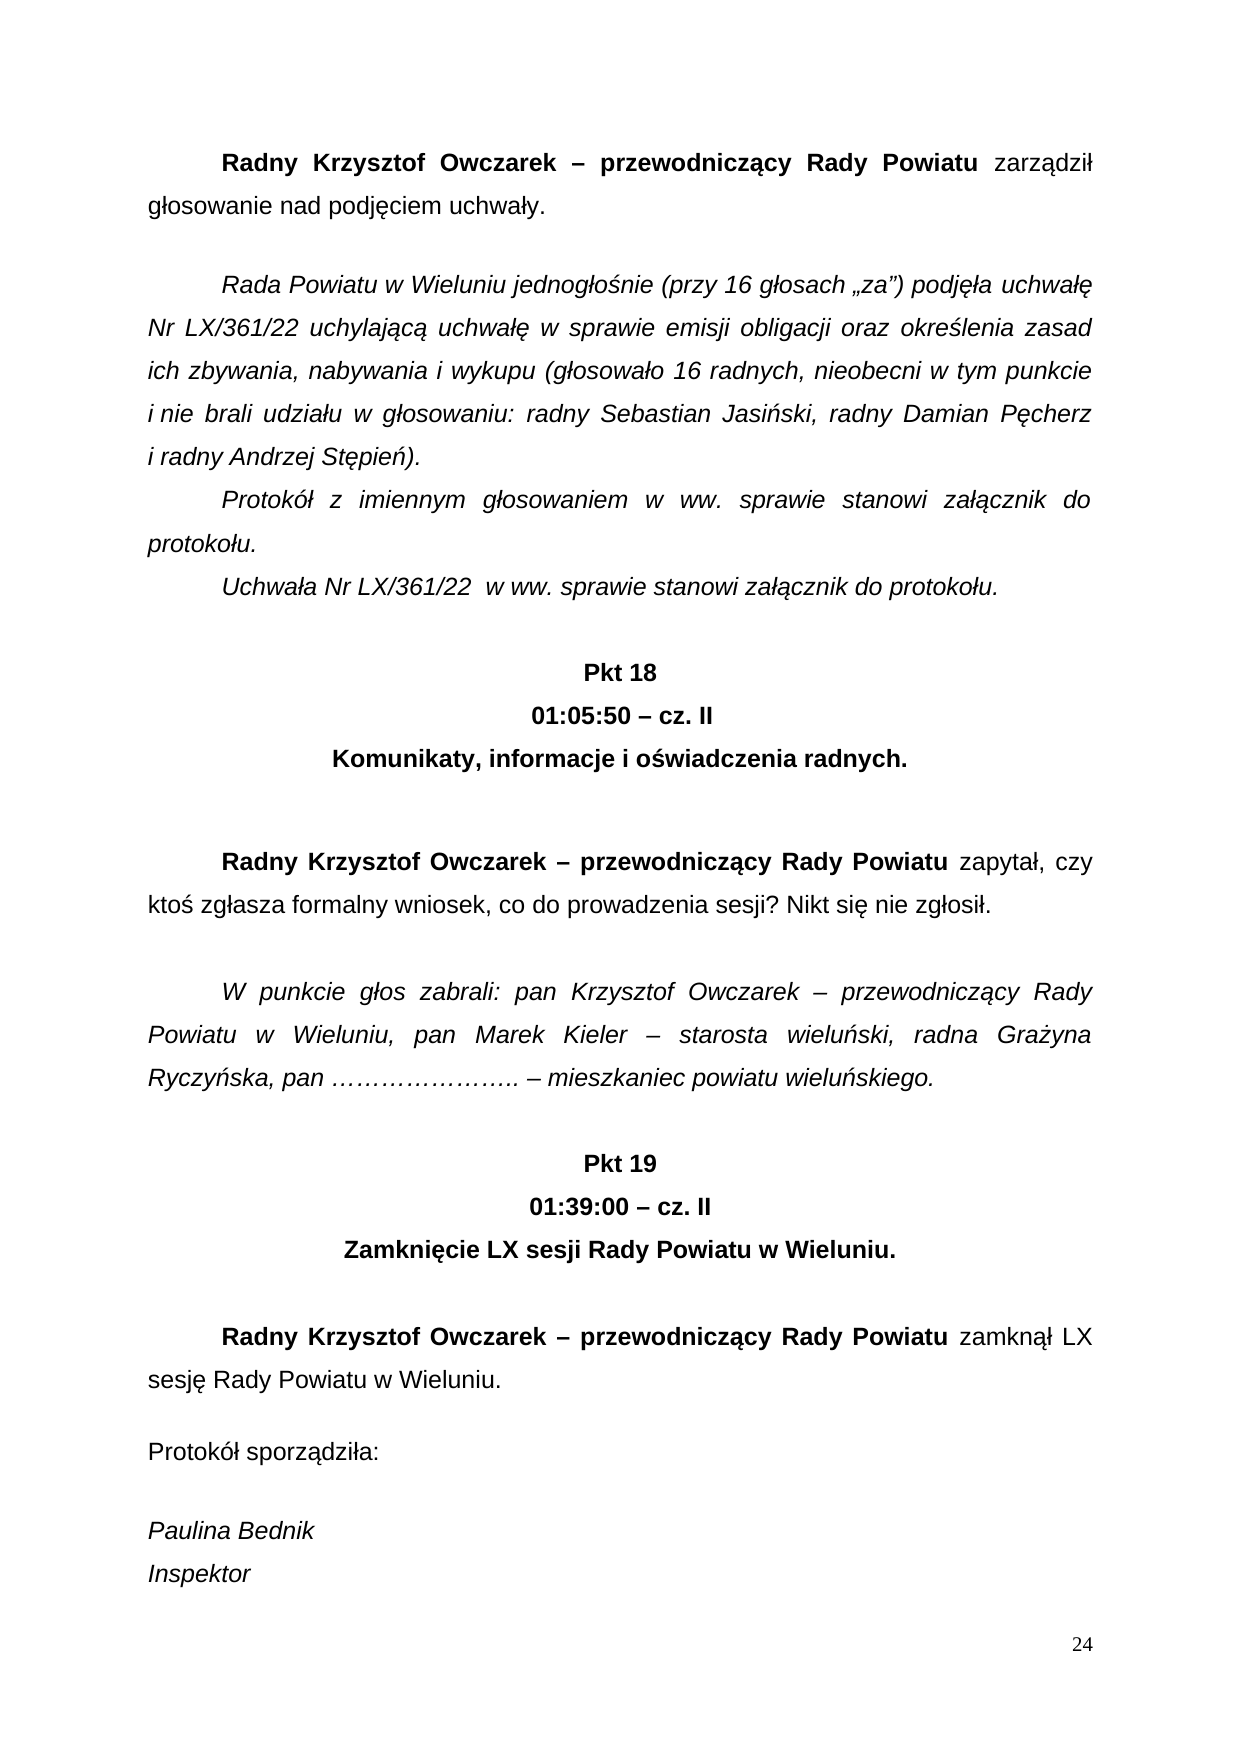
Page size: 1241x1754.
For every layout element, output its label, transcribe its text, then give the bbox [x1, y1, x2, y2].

text Pkt 18 [148, 658, 1093, 687]
text Pkt 19 [148, 1149, 1093, 1178]
text Paulina Bednik [148, 1516, 1093, 1544]
text Inspektor [148, 1559, 1093, 1587]
text Komunikaty, informacje i oświadczenia radnych. [148, 744, 1093, 773]
text Rada Powiatu w Wieluniu jednogłośnie (przy 16 głosach „za”) podjęła uchwałę Nr LX/361/22 uchylającą uchwałę w sprawie emisji obligacji oraz określenia zasad ich zbywania, nabywania i wykupu (głosowało 16 radnych, nieobecni w tym punkcie i nie brali udziału w głosowaniu: radny Sebastian Jasiński, radny Damian Pęcherz i radny Andrzej Stępień). [148, 270, 1093, 471]
text 01:39:00 – cz. II [148, 1192, 1093, 1221]
text Protokół sporządziła: [148, 1436, 1093, 1465]
text Radny Krzysztof Owczarek – przewodniczący Rady Powiatu zamknął LX sesję Rady Powiatu w Wieluniu. [148, 1321, 1093, 1393]
text Zamknięcie LX sesji Rady Powiatu w Wieluniu. [148, 1235, 1093, 1264]
text 01:05:50 – cz. II [148, 701, 1096, 730]
text W punkcie głos zabrali: pan Krzysztof Owczarek – przewodniczący Rady Powiatu w Wieluniu, pan Marek Kieler – starosta wieluński, radna Grażyna Ryczyńska, pan ………………….. – mieszkaniec powiatu wieluńskiego. [148, 976, 1093, 1091]
text Protokół z imiennym głosowaniem w ww. sprawie stanowi załącznik do protokołu. [148, 485, 1093, 557]
text Uchwała Nr LX/361/22 w ww. sprawie stanowi załącznik do protokołu. [148, 572, 1092, 600]
text Radny Krzysztof Owczarek – przewodniczący Rady Powiatu zapytał, czy ktoś zgłasza formalny wniosek, co do prowadzenia sesji? Nikt się nie zgłosił. [148, 847, 1093, 919]
text Radny Krzysztof Owczarek – przewodniczący Rady Powiatu zarządził głosowanie nad podjęciem uchwały. [148, 148, 1093, 219]
